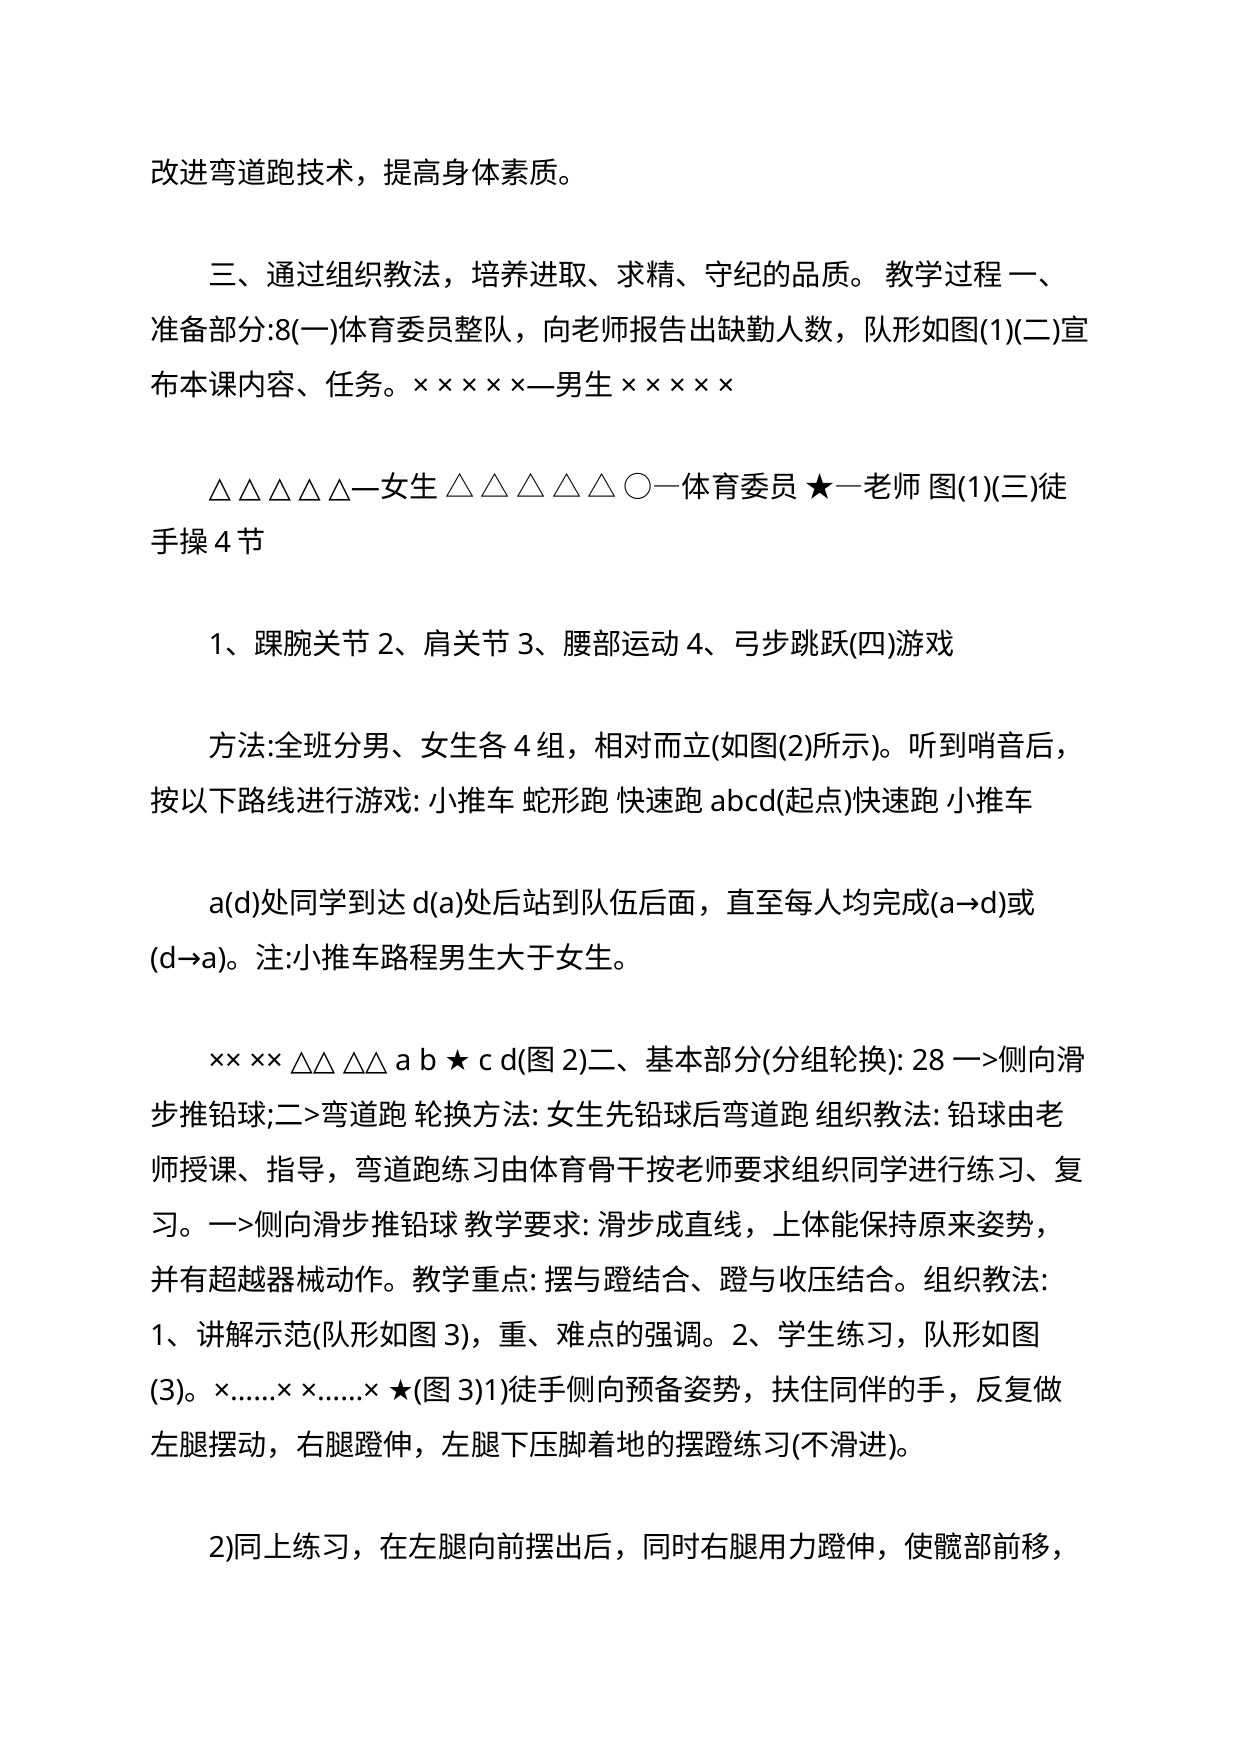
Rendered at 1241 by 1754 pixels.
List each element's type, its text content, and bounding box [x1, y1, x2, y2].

text △ △ △ △ △—女生 △ △ △ △ △ ○—体育委员 ★—老师 图(1)(三)徒手操4节 [150, 464, 1090, 561]
text 1、踝腕关节 2、肩关节 3、腰部运动 4、弓步跳跃(四)游戏 [150, 621, 1090, 663]
text a(d)处同学到达d(a)处后站到队伍后面，直至每人均完成(a→d)或(d→a)。注:小推车路程男生大于女生。 [150, 879, 1090, 977]
text ×× ×× △△ △△ a b ★ c d(图2)二、基本部分(分组轮换): 28 一>侧向滑步推铅球;二>弯道跑 轮换方法: 女生先铅球后弯道跑 组织教法: 铅球由老师授课、指导，弯道跑练习由体育骨干按老师要求组织同学进行练习、复习。一>侧向滑步推铅球 教学要求: 滑步成直线，上体能保持原来姿势，并有超越器械动作。教学重点: 摆与蹬结合、蹬与收压结合。组织教法: 1、讲解示范(队形如图3)，重、难点的强调。2、学生练习，队形如图(3)。×……× ×……× ★(图3)1)徒手侧向预备姿势，扶住同伴的手，反复做左腿摆动，右腿蹬伸，左腿下压脚着地的摆蹬练习(不滑进)。 [150, 1037, 1090, 1464]
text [150, 150, 1090, 192]
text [150, 1523, 1090, 1566]
text 三、通过组织教法，培养进取、求精、守纪的品质。 教学过程 一、准备部分:8(一)体育委员整队，向老师报告出缺勤人数，队形如图(1)(二)宣布本课内容、任务。× × × × ×—男生 × × × × × [150, 252, 1090, 404]
text 方法:全班分男、女生各4组，相对而立(如图(2)所示)。听到哨音后，按以下路线进行游戏: 小推车 蛇形跑 快速跑 abcd(起点)快速跑 小推车 [150, 723, 1090, 820]
